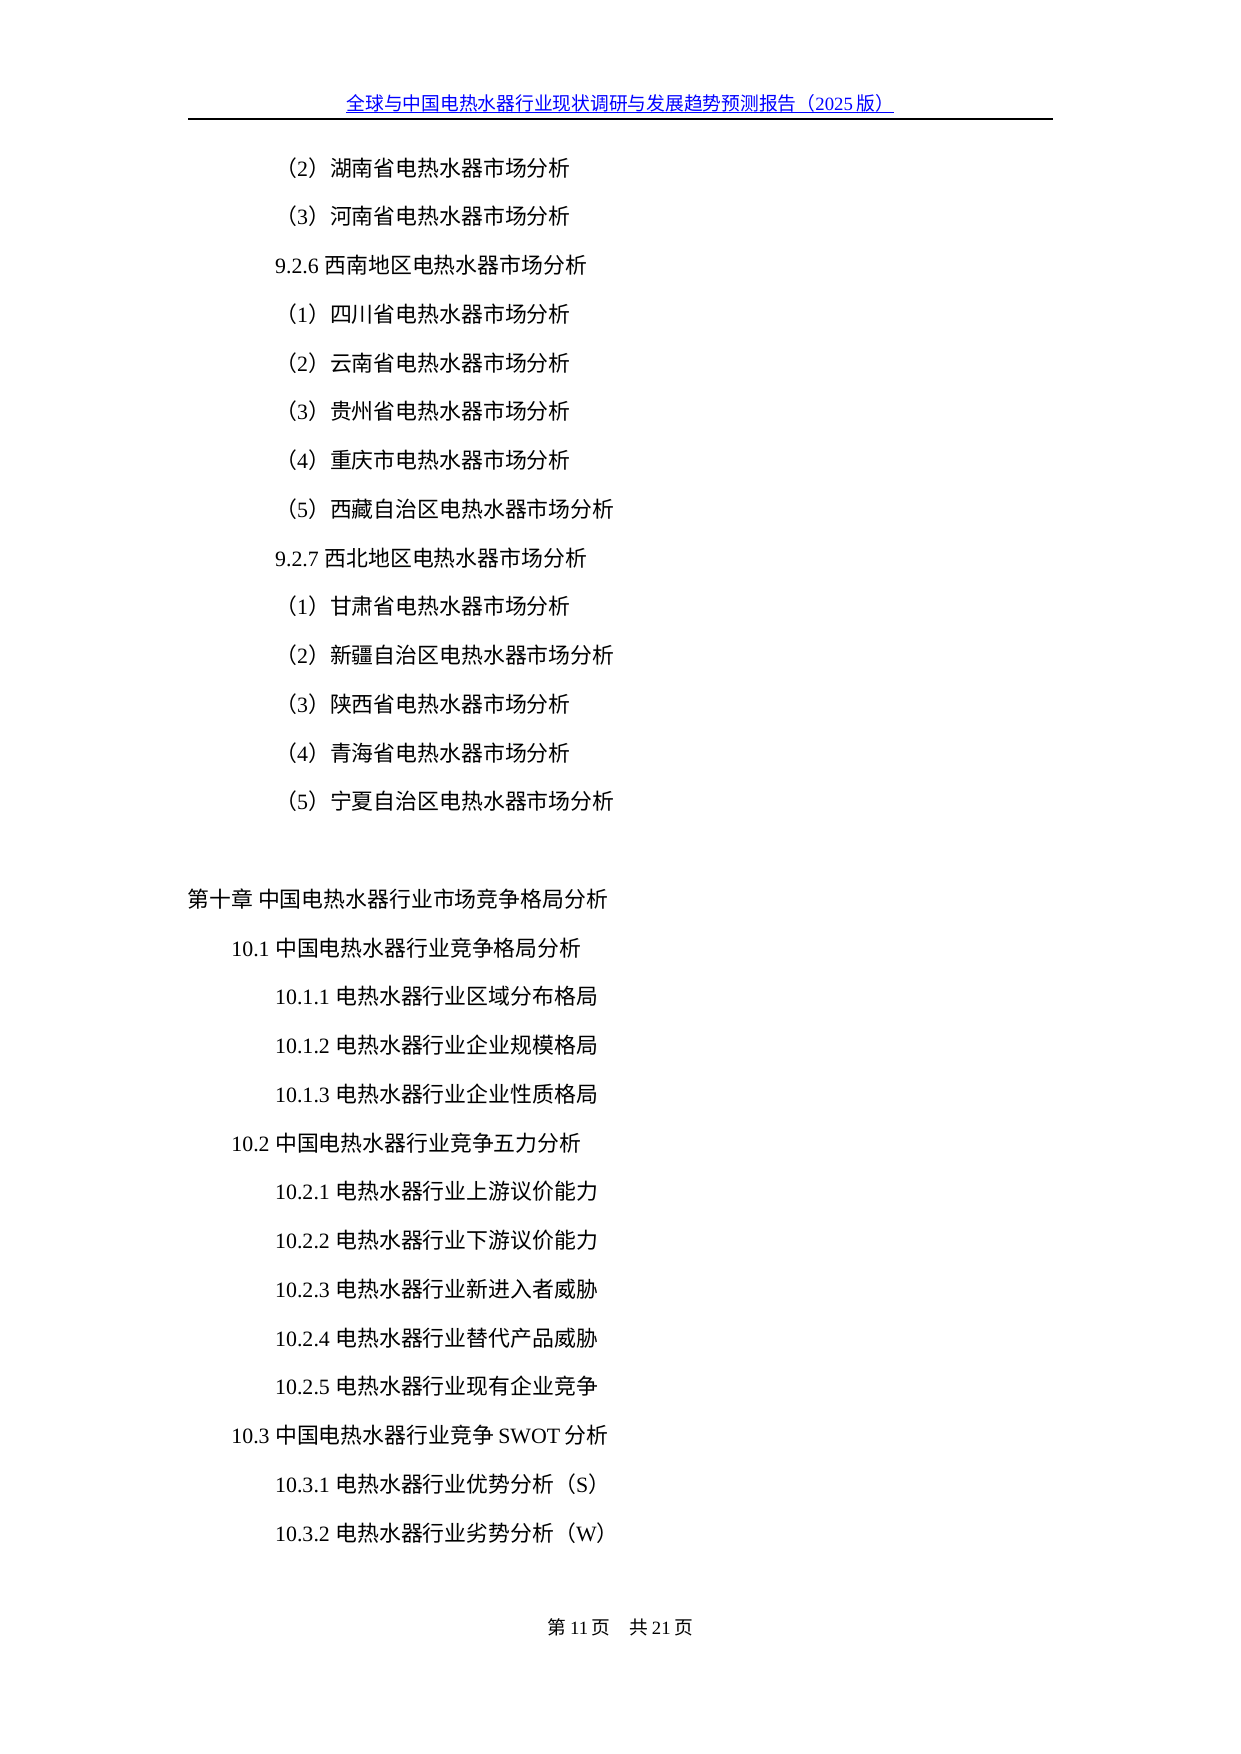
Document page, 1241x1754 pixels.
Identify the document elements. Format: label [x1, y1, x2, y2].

text [187, 150, 1053, 1548]
